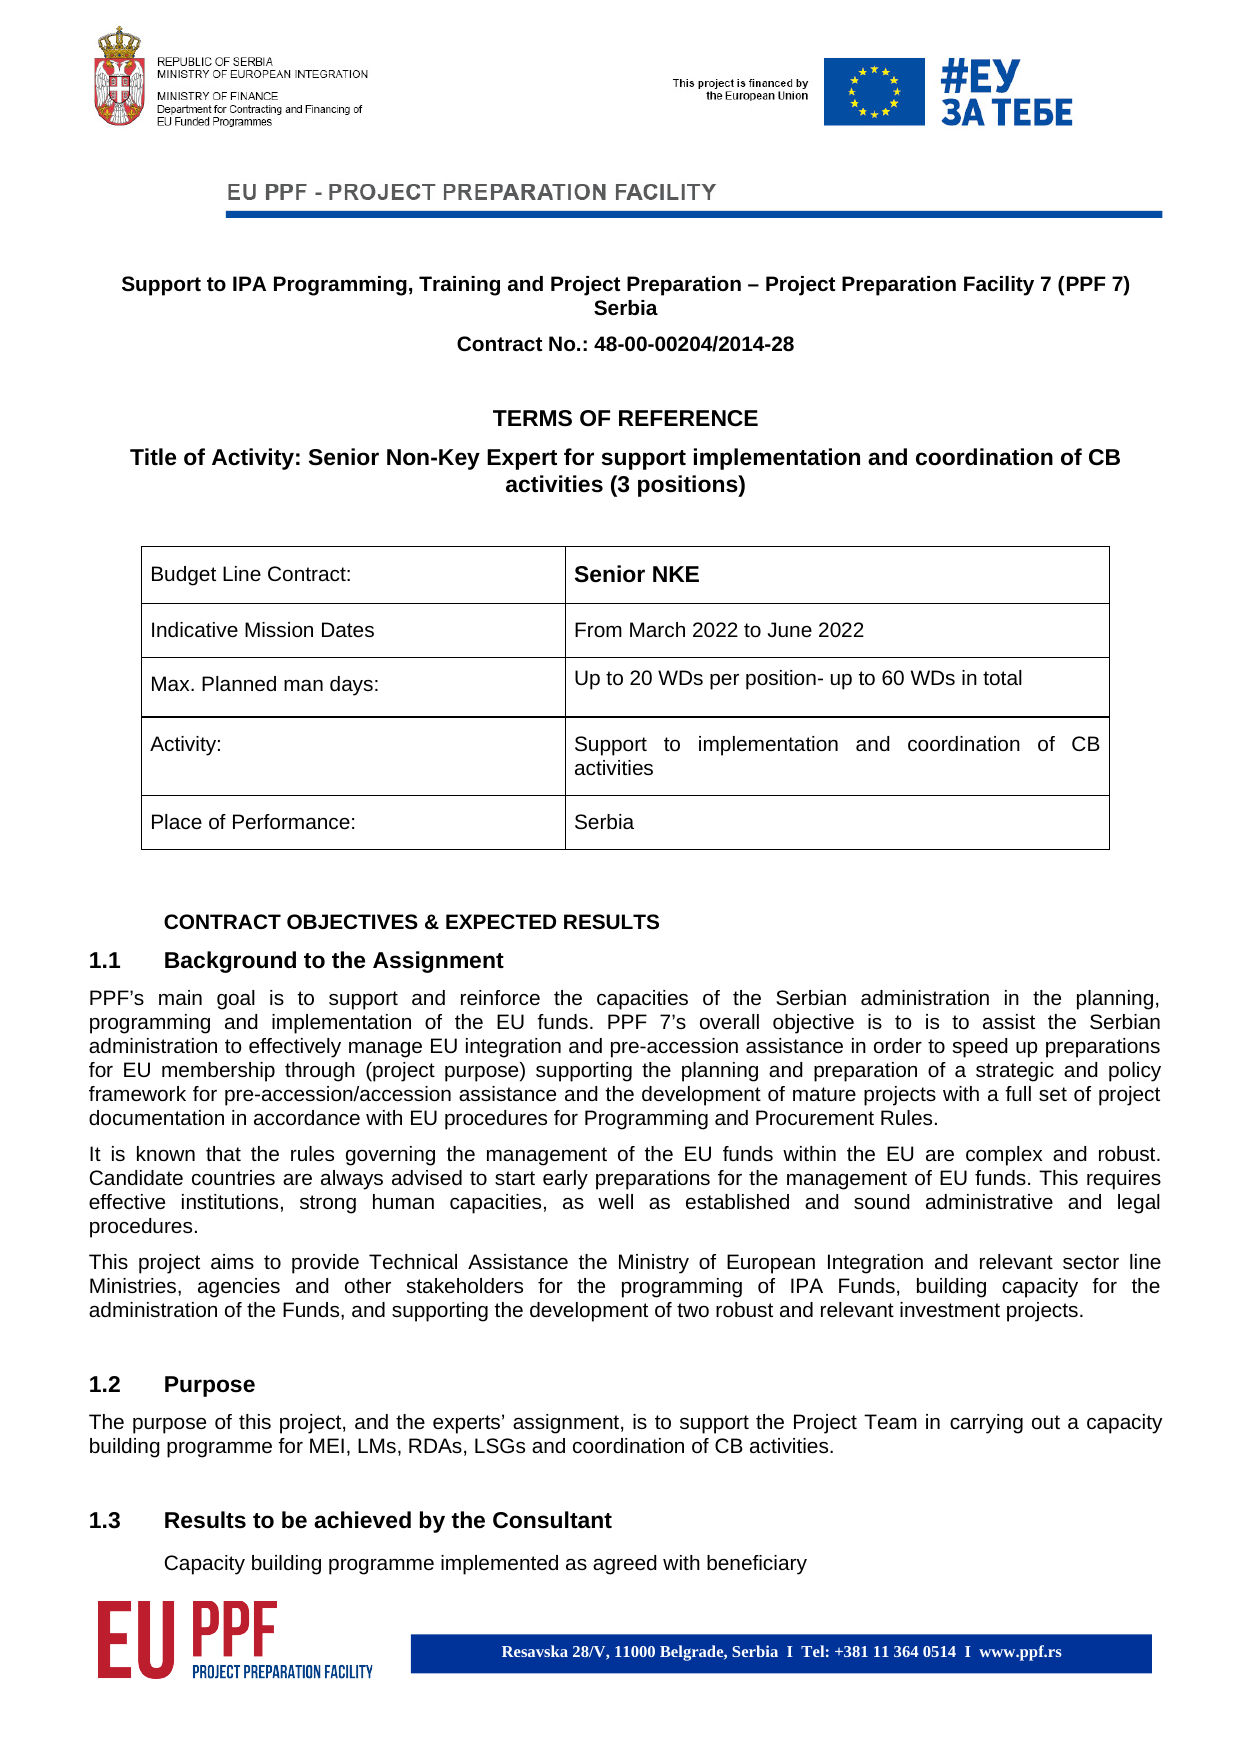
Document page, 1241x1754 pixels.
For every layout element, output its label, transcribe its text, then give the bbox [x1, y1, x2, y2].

table_cell Indicative Mission Dates [142, 604, 565, 657]
text PPF’s main goal is to support and reinforce the capacities of the Serbian administration in the planning, programming and implementation of the EU funds. PPF 7’s overall objective is to is to assist the Serbian administration to effectively manage EU integration and pre-accession assistance in order to speed up preparations for EU membership through (project purpose) supporting the planning and preparation of a strategic and policy framework for pre-accession/accession assistance and the development of mature projects with a full set of project documentation in accordance with EU procedures for Programming and Procurement Rules. [89, 986, 1162, 1129]
table_cell Serbia [566, 796, 1109, 849]
text Support to IPA Programming, Training and Project Preparation – Project Preparation Facility 7 (PPF 7) Serbia [89, 272, 1162, 320]
subtitle CONTRACT OBJECTIVES & EXPECTED RESULTS [89, 910, 1162, 934]
list Capacity building programme implemented as agreed with beneficiary [89, 1546, 1162, 1575]
table_header Budget Line Contract: [142, 547, 565, 602]
text 1.3 Results to be achieved by the Consultant [89, 1507, 1162, 1533]
table_cell Support to implementation and coordination of CB activities [566, 718, 1109, 794]
text 1.1 Background to the Assignment [89, 947, 1162, 973]
text TERMS OF REFERENCE [89, 405, 1162, 432]
table_header Senior NKE [566, 547, 1109, 602]
text 1.2 Purpose [89, 1371, 1162, 1397]
text Title of Activity: Senior Non-Key Expert for support implementation and coordination of CB activities (3 positions) [89, 444, 1162, 497]
picture [98, 1601, 373, 1679]
text It is known that the rules governing the management of the EU funds within the EU are complex and robust. Candidate countries are always advised to start early preparations for the management of EU funds. This requires effective institutions, strong human capacities, as well as established and sound administrative and legal procedures. [89, 1142, 1162, 1238]
text The purpose of this project, and the experts’ assignment, is to support the Project Team in carrying out a capacity building programme for MEI, LMs, RDAs, LSGs and coordination of CB activities. [89, 1410, 1162, 1458]
table_cell From March 2022 to June 2022 [566, 604, 1109, 657]
picture [57, 7, 1163, 218]
table_cell Activity: [142, 718, 565, 794]
text This project aims to provide Technical Assistance the Ministry of European Integration and relevant sector line Ministries, agencies and other stakeholders for the programming of IPA Funds, building capacity for the administration of the Funds, and supporting the development of two robust and relevant investment projects. [89, 1250, 1162, 1322]
table_cell Up to 20 WDs per position- up to 60 WDs in total [566, 658, 1109, 716]
table_cell Place of Performance: [142, 796, 565, 849]
text Contract No.: 48-00-00204/2014-28 [89, 332, 1162, 356]
table_cell Max. Planned man days: [142, 658, 565, 716]
